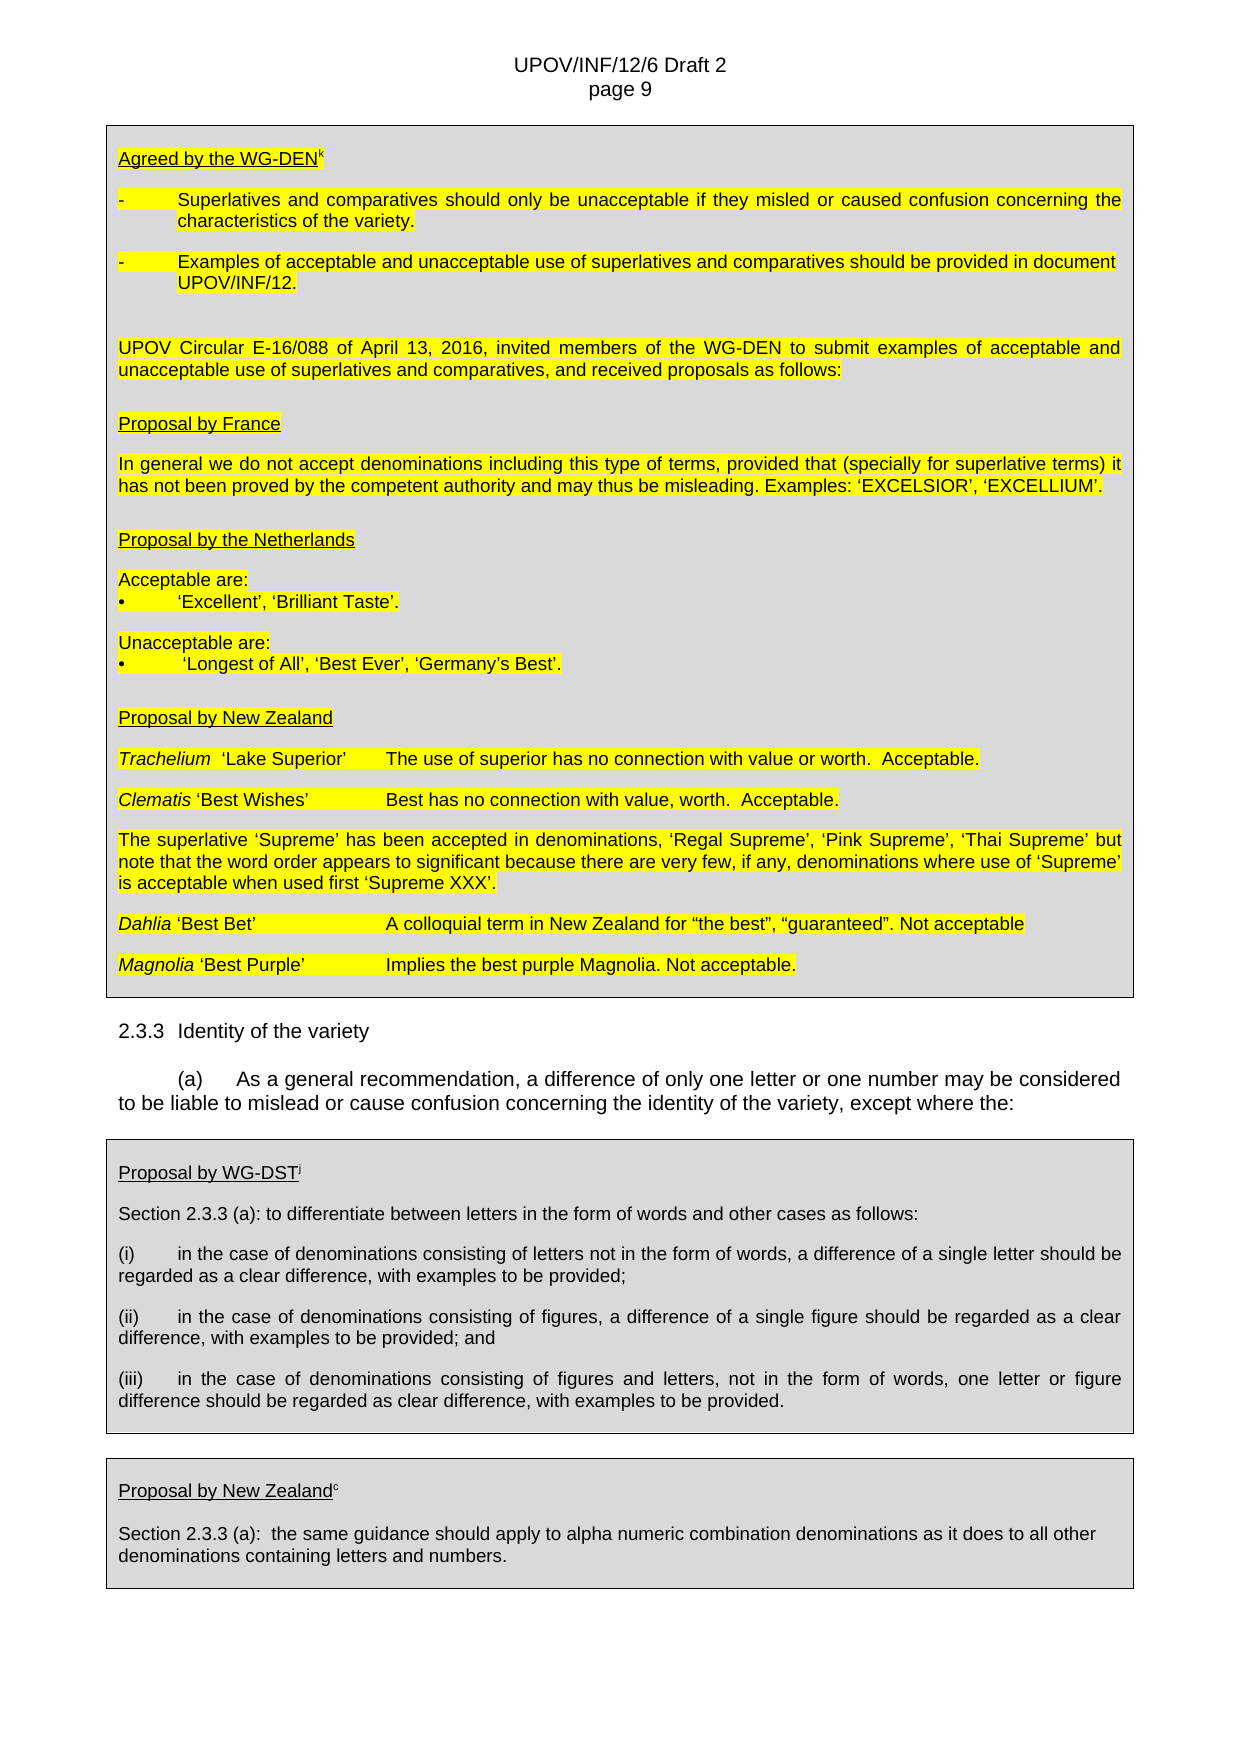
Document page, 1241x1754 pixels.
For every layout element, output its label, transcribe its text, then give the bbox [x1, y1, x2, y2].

text 2.3.3 Identity of the variety [118, 1019, 1122, 1043]
table_header Proposal by New Zealandc Section 2.3.3 (a): the same guidance should apply to alpha numeric combination denominations as it does to all other denominations containing letters and numbers. [107, 1459, 1133, 1588]
table_header Agreed by the WG-DEN - Superlatives and comparatives should only be unacceptable if they misled or caused confusion concerning the characteristics of the variety. - Examples of acceptable and unacceptable use of superlatives and comparatives should be provided in document UPOV/INF/12. UPOV Circular E-16/088 of April 13, 2016, invited members of the WG-DEN to submit examples of acceptable and unacceptable use of superlatives and comparatives, and received proposals as follows: Proposal by France In general we do not accept denominations including this type of terms, provided that (specially for superlative terms) it has not been proved by the competent authority and may thus be misleading. Examples: ‘EXCELSIOR’, ‘EXCELLIUM’. Proposal by the Netherlands Acceptable are: • ‘Excellent’, ‘Brilliant Taste’. Unacceptable are: • ‘Longest of All’, ‘Best Ever’, ‘Germany’s Best’. Proposal by New Zealand Trachelium ‘Lake Superior’ The use of superior has no connection with value or worth. Acceptable. Clematis ‘Best Wishes’ Best has no connection with value, worth. Acceptable. The superlative ‘Supreme’ has been accepted in denominations, ‘Regal Supreme’, ‘Pink Supreme’, ‘Thai Supreme’ but note that the word order appears to significant because there are very few, if any, denominations where use of ‘Supreme’ is acceptable when used first ‘Supreme XXX’. Dahlia ‘Best Bet’ A colloquial term in New Zealand for “the best”, “guaranteed”. Not acceptable Magnolia ‘Best Purple’ Implies the best purple Magnolia. Not acceptable. [107, 126, 1133, 997]
text (a) As a general recommendation, a difference of only one letter or one number may be considered to be liable to mislead or cause confusion concerning the identity of the variety, except where the: [118, 1067, 1122, 1115]
table_header Proposal by WG-DSTj Section 2.3.3 (a): to differentiate between letters in the form of words and other cases as follows: (i) in the case of denominations consisting of letters not in the form of words, a difference of a single letter should be regarded as a clear difference, with examples to be provided; (ii) in the case of denominations consisting of figures, a difference of a single figure should be regarded as a clear difference, with examples to be provided; and (iii) in the case of denominations consisting of figures and letters, not in the form of words, one letter or figure difference should be regarded as clear difference, with examples to be provided. [107, 1140, 1133, 1432]
